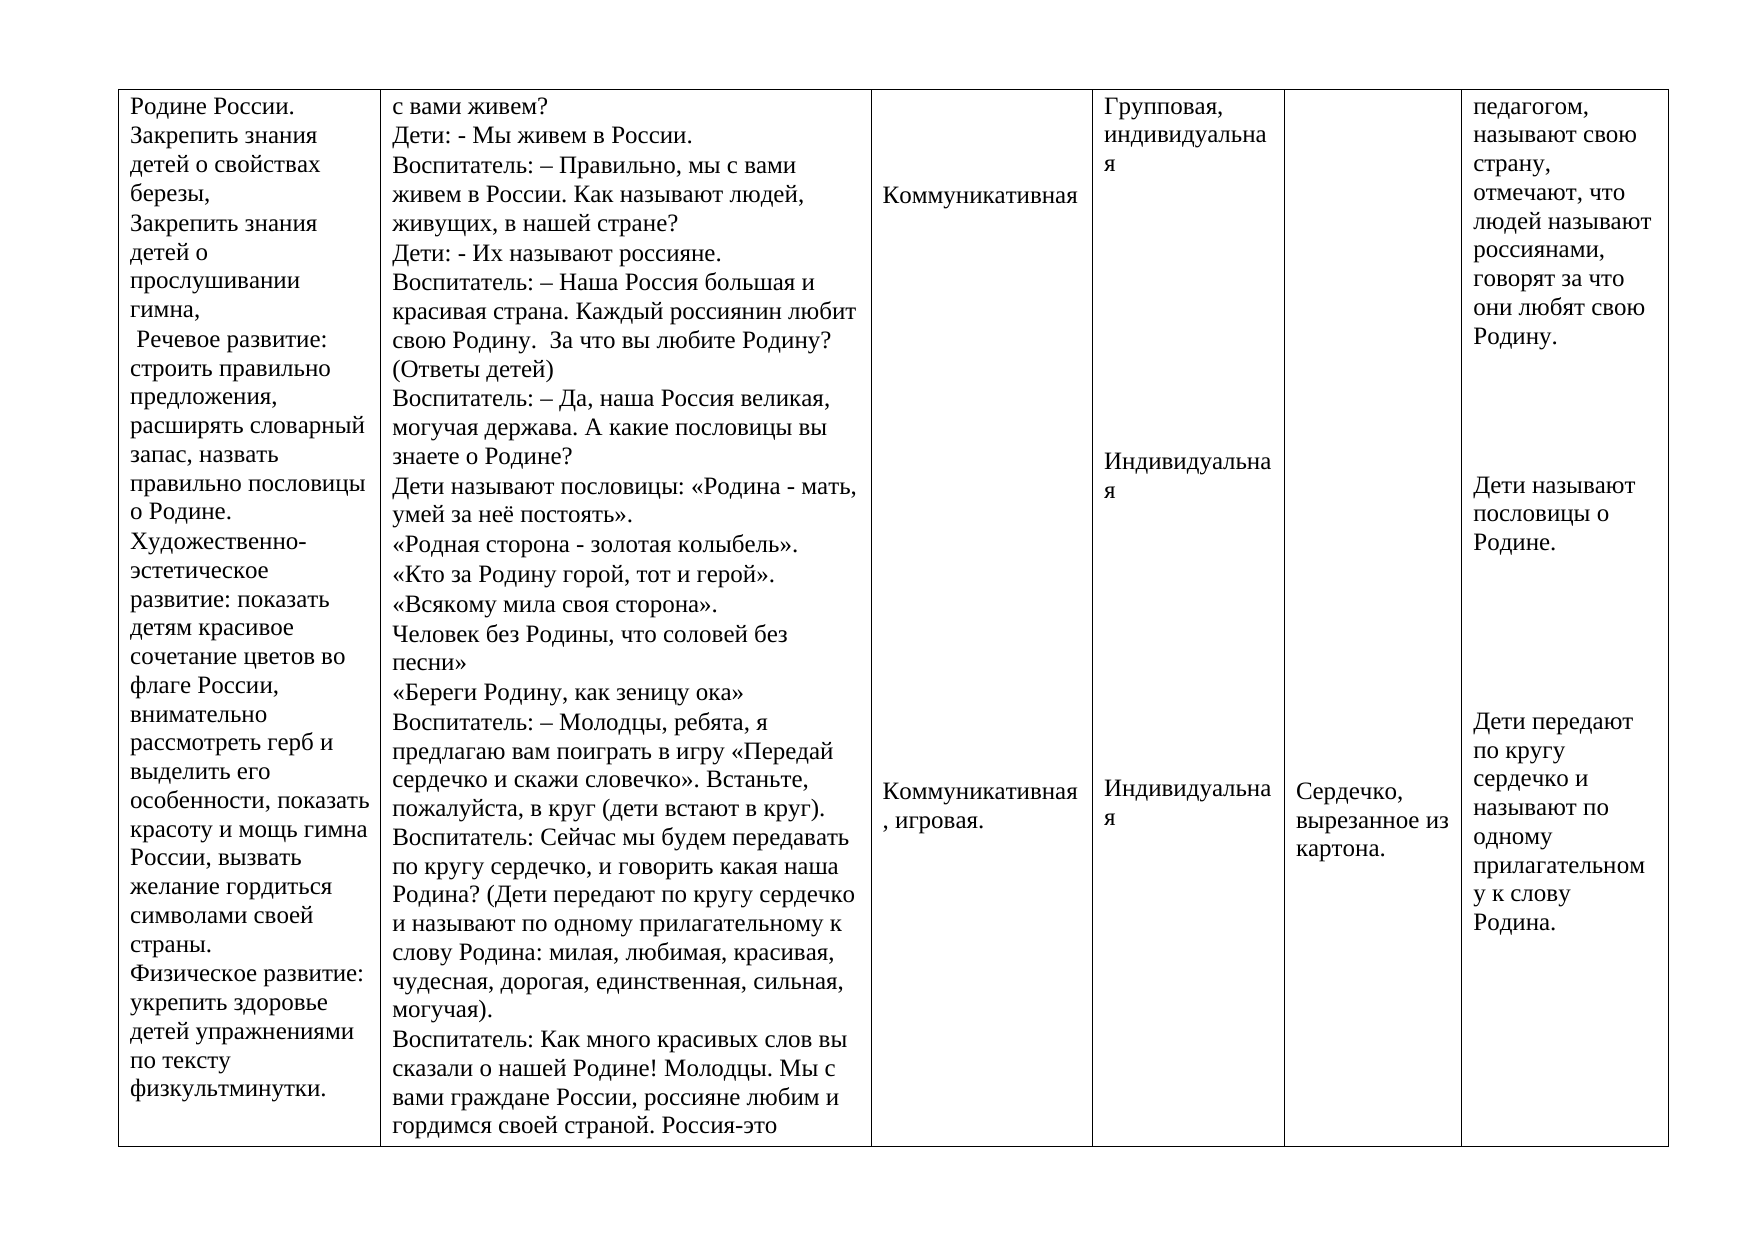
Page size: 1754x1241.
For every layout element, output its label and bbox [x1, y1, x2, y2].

table_cell [1093, 90, 1284, 1146]
table_cell [1462, 90, 1668, 1146]
table_cell [1285, 90, 1461, 1146]
table_cell [119, 90, 380, 1146]
table_cell [872, 90, 1092, 1146]
table_cell [381, 90, 871, 1146]
